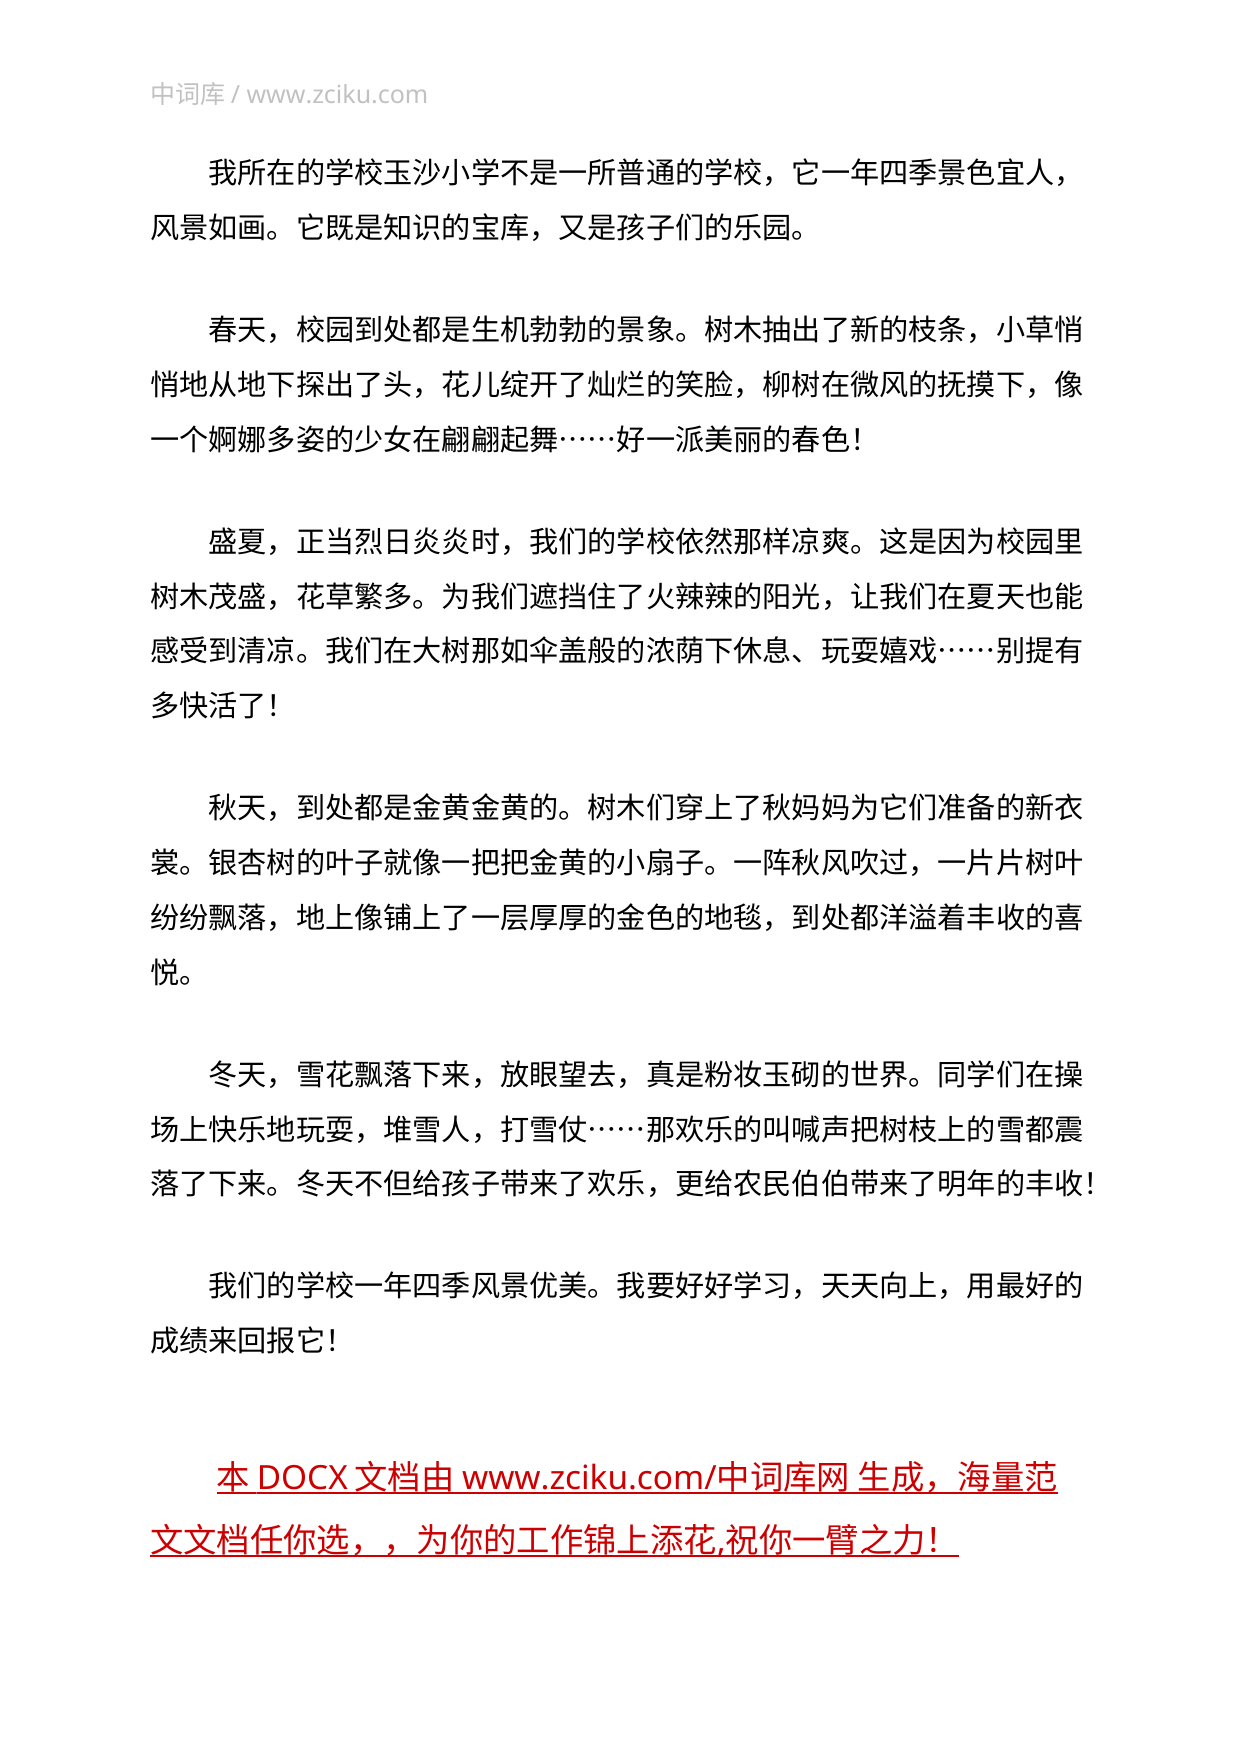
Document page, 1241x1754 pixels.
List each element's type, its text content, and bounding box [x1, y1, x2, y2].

text 我所在的学校玉沙小学不是一所普通的学校，它一年四季景色宜人，风景如画。它既是知识的宝库，又是孩子们的乐园。 [150, 150, 1090, 247]
text 本DOCX文档由 www.zciku.com/中词库网 生成，海量范文文档任你选，，为你的工作锦上添花,祝你一臂之力！ [150, 1451, 1090, 1562]
text 我们的学校一年四季风景优美。我要好好学习，天天向上，用最好的成绩来回报它！ [150, 1263, 1090, 1360]
text 春天，校园到处都是生机勃勃的景象。树木抽出了新的枝条，小草悄悄地从地下探出了头，花儿绽开了灿烂的笑脸，柳树在微风的抚摸下，像一个婀娜多姿的少女在翩翩起舞……好一派美丽的春色！ [150, 307, 1090, 459]
text 秋天，到处都是金黄金黄的。树木们穿上了秋妈妈为它们准备的新衣裳。银杏树的叶子就像一把把金黄的小扇子。一阵秋风吹过，一片片树叶纷纷飘落，地上像铺上了一层厚厚的金色的地毯，到处都洋溢着丰收的喜悦。 [150, 785, 1090, 992]
text 盛夏，正当烈日炎炎时，我们的学校依然那样凉爽。这是因为校园里树木茂盛，花草繁多。为我们遮挡住了火辣辣的阳光，让我们在夏天也能感受到清凉。我们在大树那如伞盖般的浓荫下休息、玩耍嬉戏……别提有多快活了！ [150, 518, 1090, 725]
text 冬天，雪花飘落下来，放眼望去，真是粉妆玉砌的世界。同学们在操场上快乐地玩耍，堆雪人，打雪仗……那欢乐的叫喊声把树枝上的雪都震落了下来。冬天不但给孩子带来了欢乐，更给农民伯伯带来了明年的丰收！ [150, 1051, 1090, 1203]
